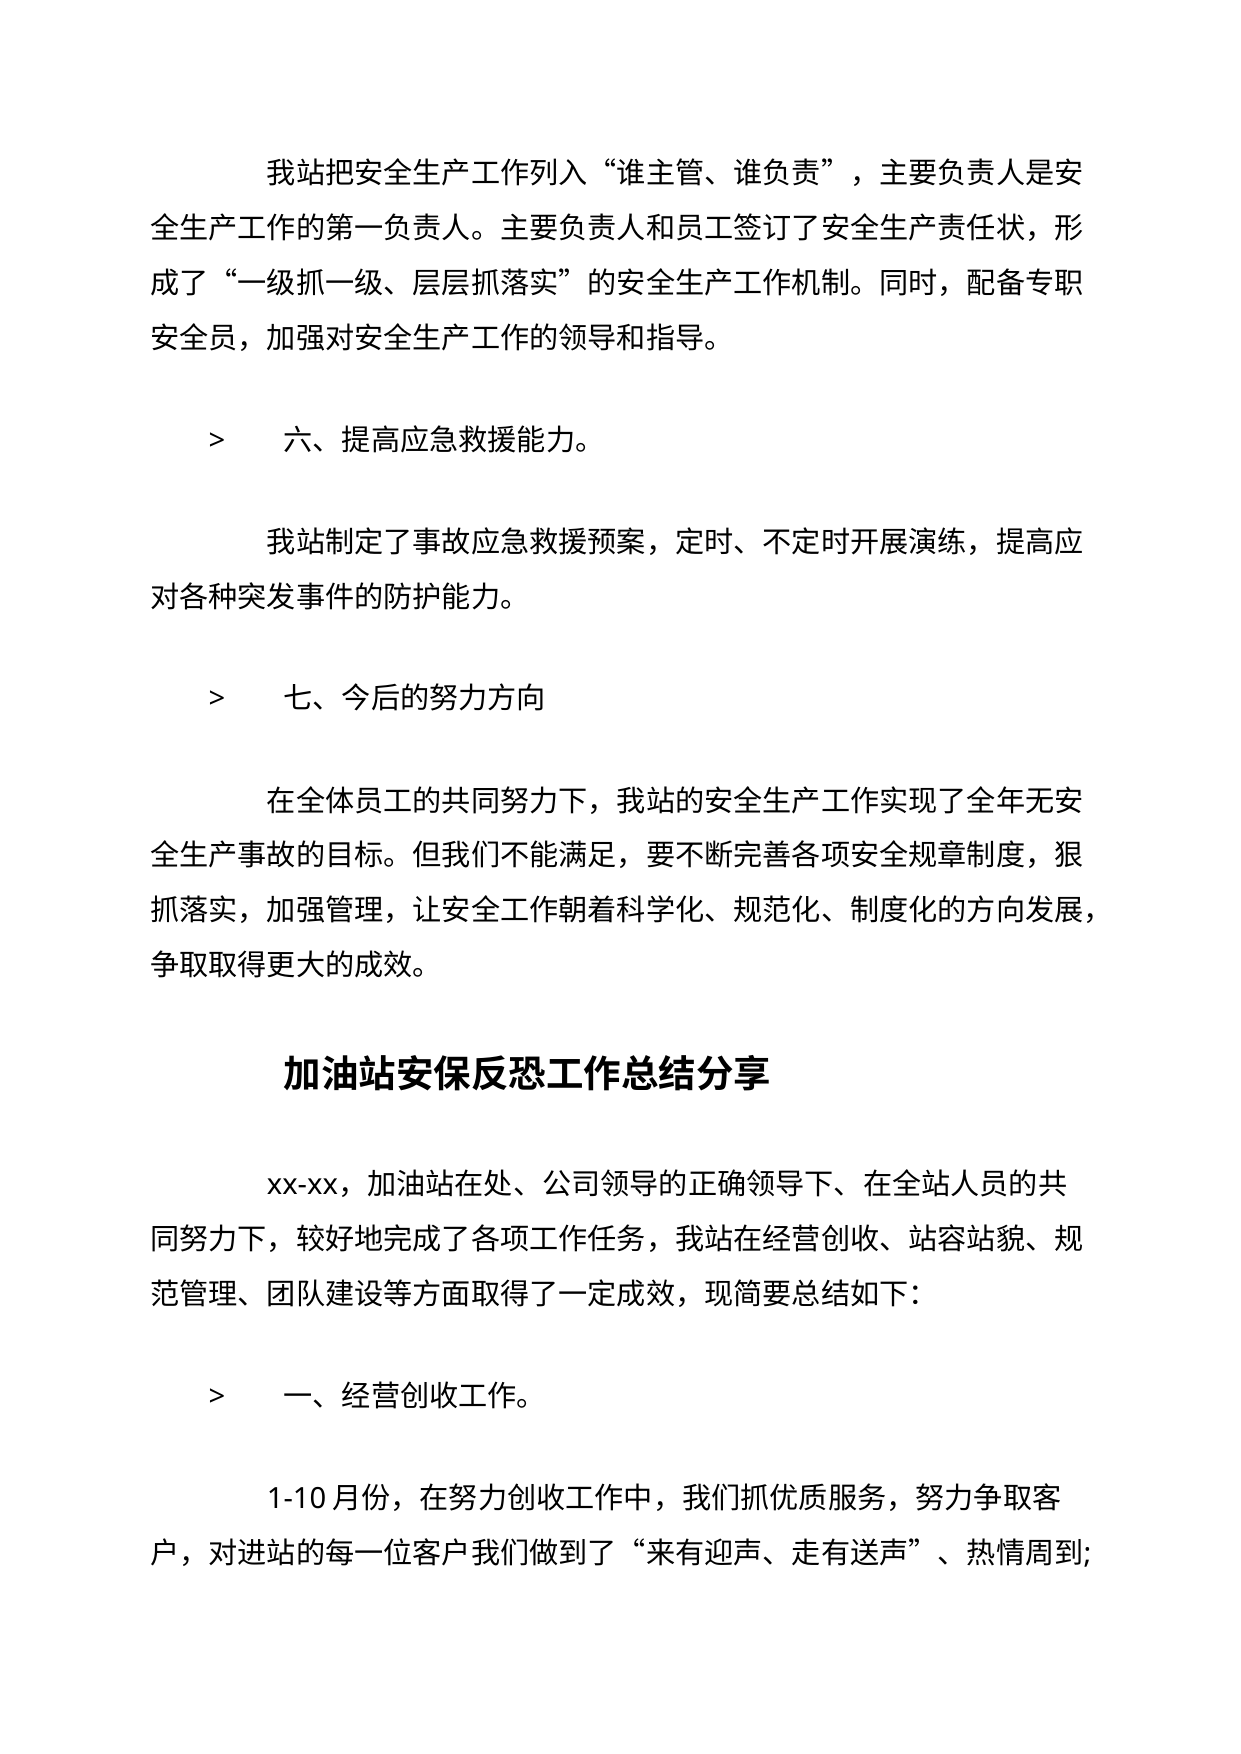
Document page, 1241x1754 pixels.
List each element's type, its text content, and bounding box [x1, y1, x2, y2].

text 我站把安全生产工作列入“谁主管、谁负责”，主要负责人是安全生产工作的第一负责人。主要负责人和员工签订了安全生产责任状，形成了“一级抓一级、层层抓落实”的安全生产工作机制。同时，配备专职安全员，加强对安全生产工作的领导和指导。 [150, 150, 1090, 357]
text 在全体员工的共同努力下，我站的安全生产工作实现了全年无安全生产事故的目标。但我们不能满足，要不断完善各项安全规章制度，狠抓落实，加强管理，让安全工作朝着科学化、规范化、制度化的方向发展，争取取得更大的成效。 [150, 777, 1090, 984]
text > 一、经营创收工作。 [150, 1373, 1090, 1415]
text > 六、提高应急救援能力。 [150, 416, 1090, 459]
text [150, 1474, 1090, 1572]
text > 七、今后的努力方向 [150, 675, 1090, 717]
text xx-xx，加油站在处、公司领导的正确领导下、在全站人员的共同努力下，较好地完成了各项工作任务，我站在经营创收、站容站貌、规范管理、团队建设等方面取得了一定成效，现简要总结如下： [150, 1161, 1090, 1313]
text 加油站安保反恐工作总结分享 [150, 1043, 1090, 1098]
text 我站制定了事故应急救援预案，定时、不定时开展演练，提高应对各种突发事件的防护能力。 [150, 518, 1090, 616]
